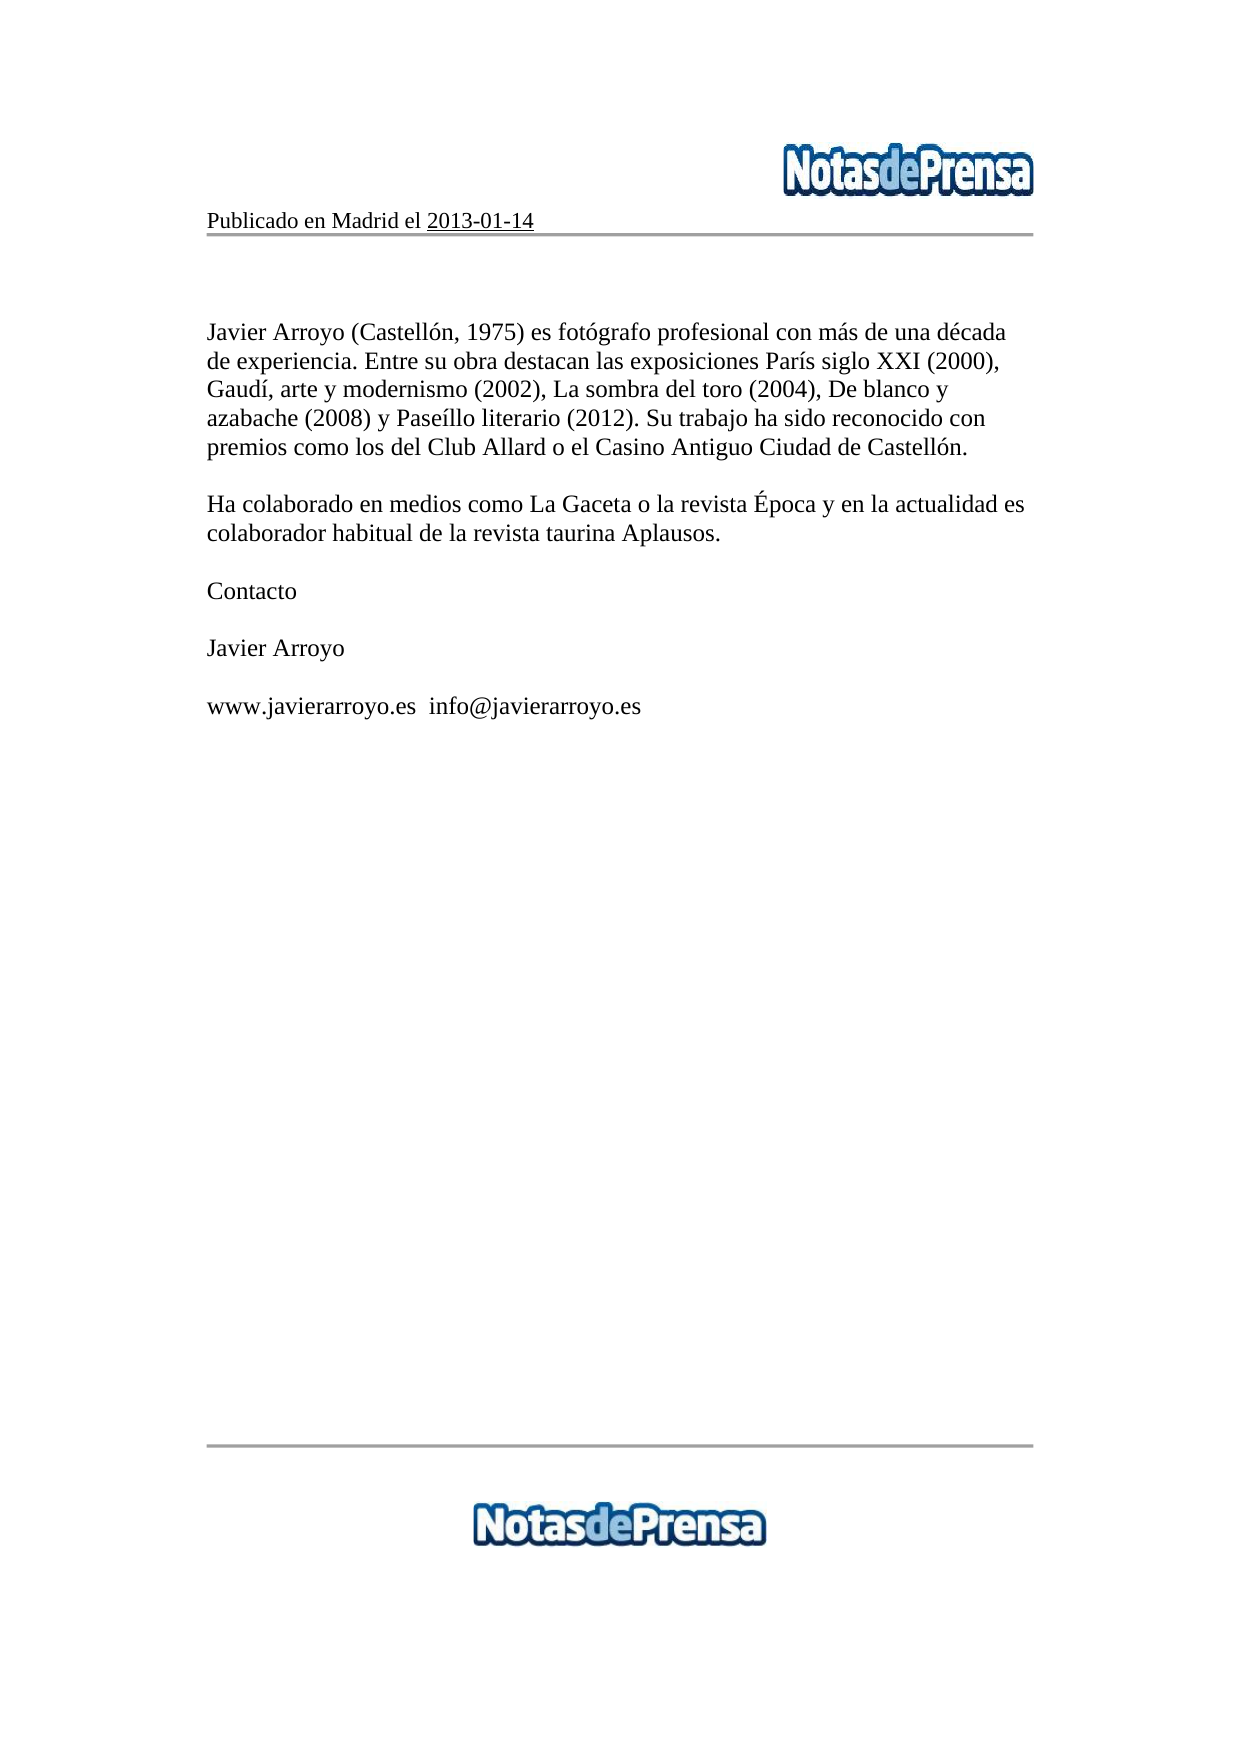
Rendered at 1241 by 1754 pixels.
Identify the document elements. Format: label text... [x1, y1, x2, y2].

picture [473, 1501, 767, 1548]
picture [783, 142, 1034, 199]
